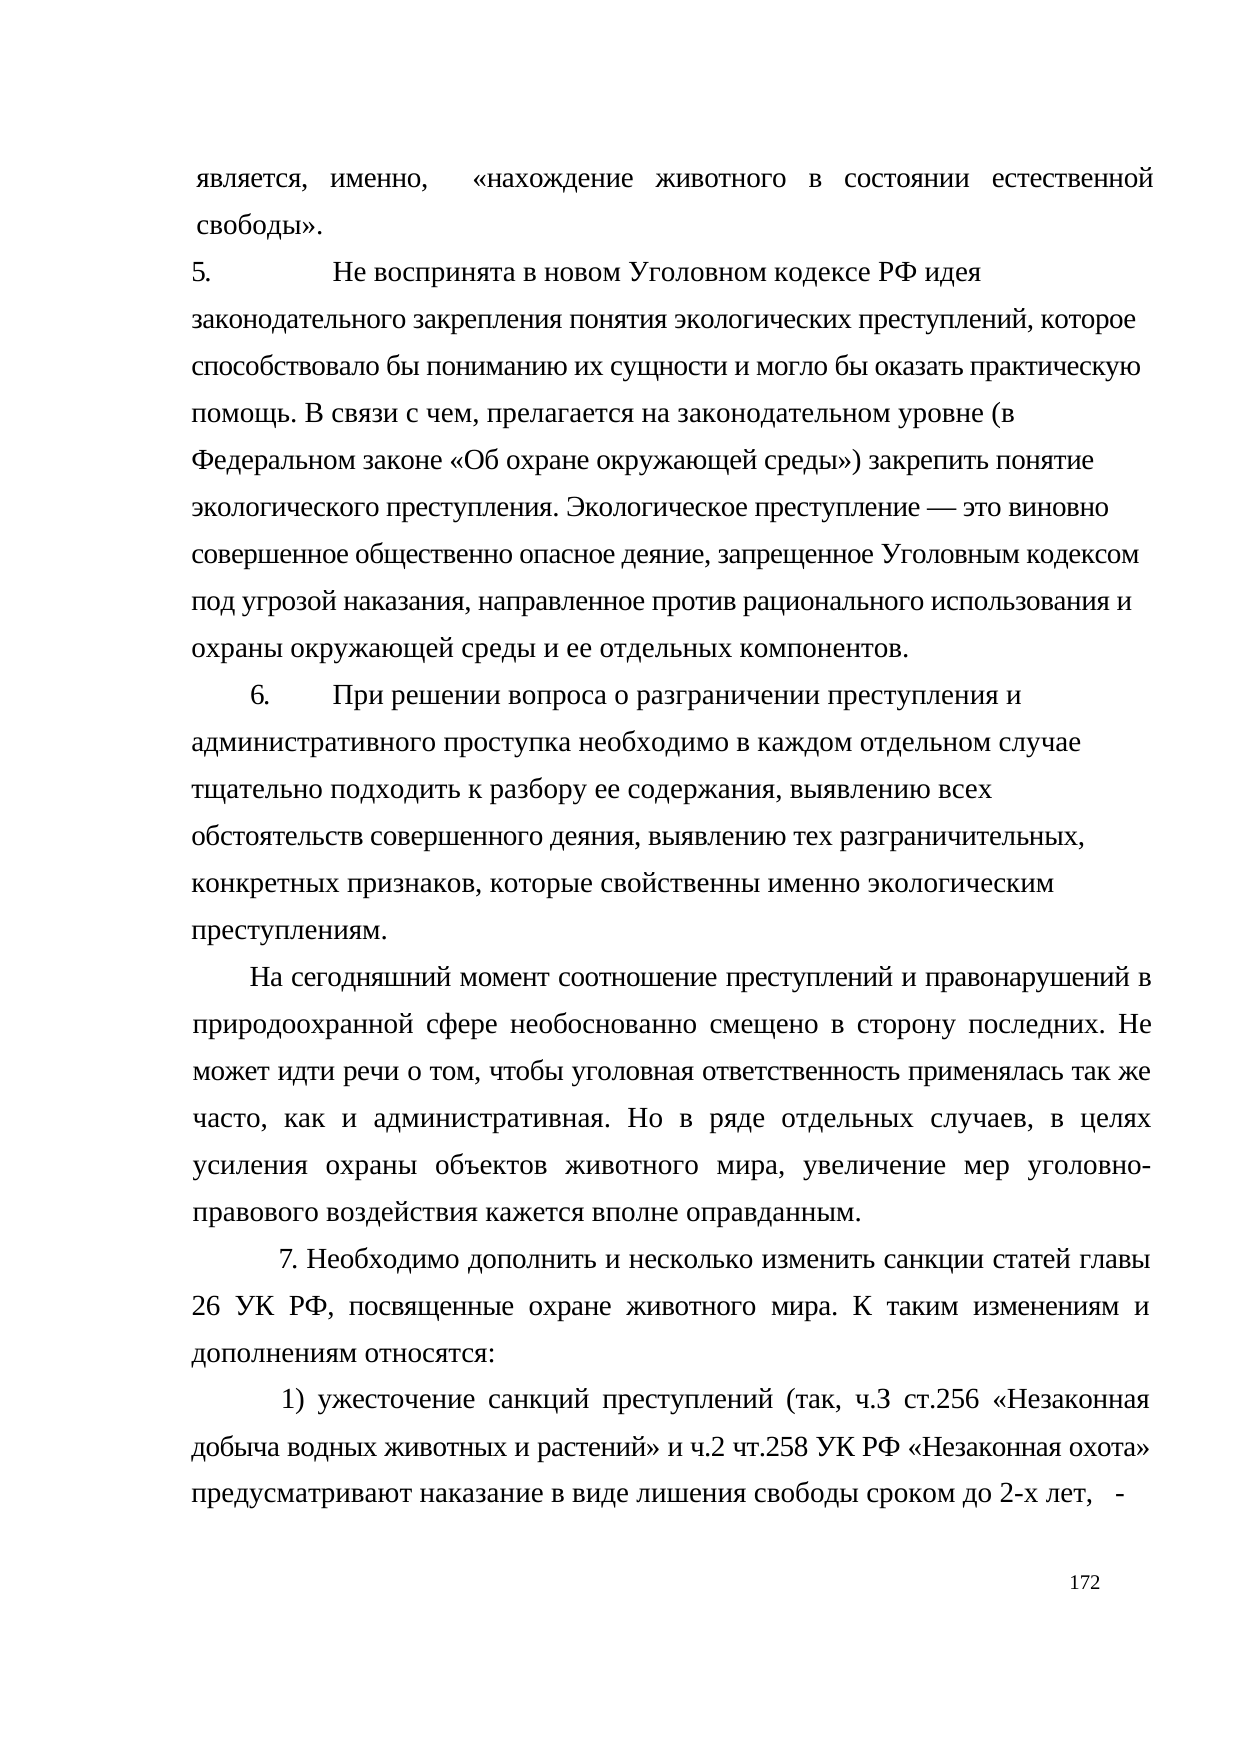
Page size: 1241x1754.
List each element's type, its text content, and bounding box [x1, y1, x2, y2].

text На сегодняшний момент соотношение преступлений и правонарушений в природоохранной сфере необоснованно смещено в сторону последних. Не может идти речи о том, чтобы уголовная ответственность применялась так же часто, как и административная. Но в ряде отдельных случаев, в целях усиления охраны объектов животного мира, увеличение мер уголовно-правового воздействия кажется вполне оправданным. [192, 949, 1152, 1231]
text 172 [1069, 1570, 1155, 1594]
text 1) ужесточение санкций преступлений (так, ч.З ст.256 «Незаконная добыча водных животных и растений» и ч.2 чт.258 УК РФ «Незаконная охота» предусматривают наказание в виде лишения свободы сроком до 2-х лет, - [191, 1371, 1150, 1512]
list Не воспринята в новом Уголовном кодексе РФ идея законодательного закрепления понятия экологических преступлений, которое способствовало бы пониманию их сущности и могло бы оказать практическую помощь. В связи с чем, прелагается на законодательном уровне (в Федеральном законе «Об охране окружающей среды») закрепить понятие экологического преступления. Экологическое преступление — это виновно совершенное общественно опасное деяние, запрещенное Уголовным кодексом под угрозой наказания, направленное против рационального использования и охраны окружающей среды и ее отдельных компонентов. [191, 244, 1155, 667]
list При решении вопроса о разграничении преступления и административного проступка необходимо в каждом отдельном случае тщательно подходить к разбору ее содержания, выявлению всех обстоятельств совершенного деяния, выявлению тех разграничительных, конкретных признаков, которые свойственны именно экологическим преступлениям. [191, 667, 1153, 949]
text является, именно, «нахождение животного в состоянии естественной свободы». [196, 150, 1154, 244]
text 7. Необходимо дополнить и несколько изменить санкции статей главы 26 УК РФ, посвященные охране животного мира. К таким изменениям и дополнениям относятся: [191, 1231, 1151, 1371]
